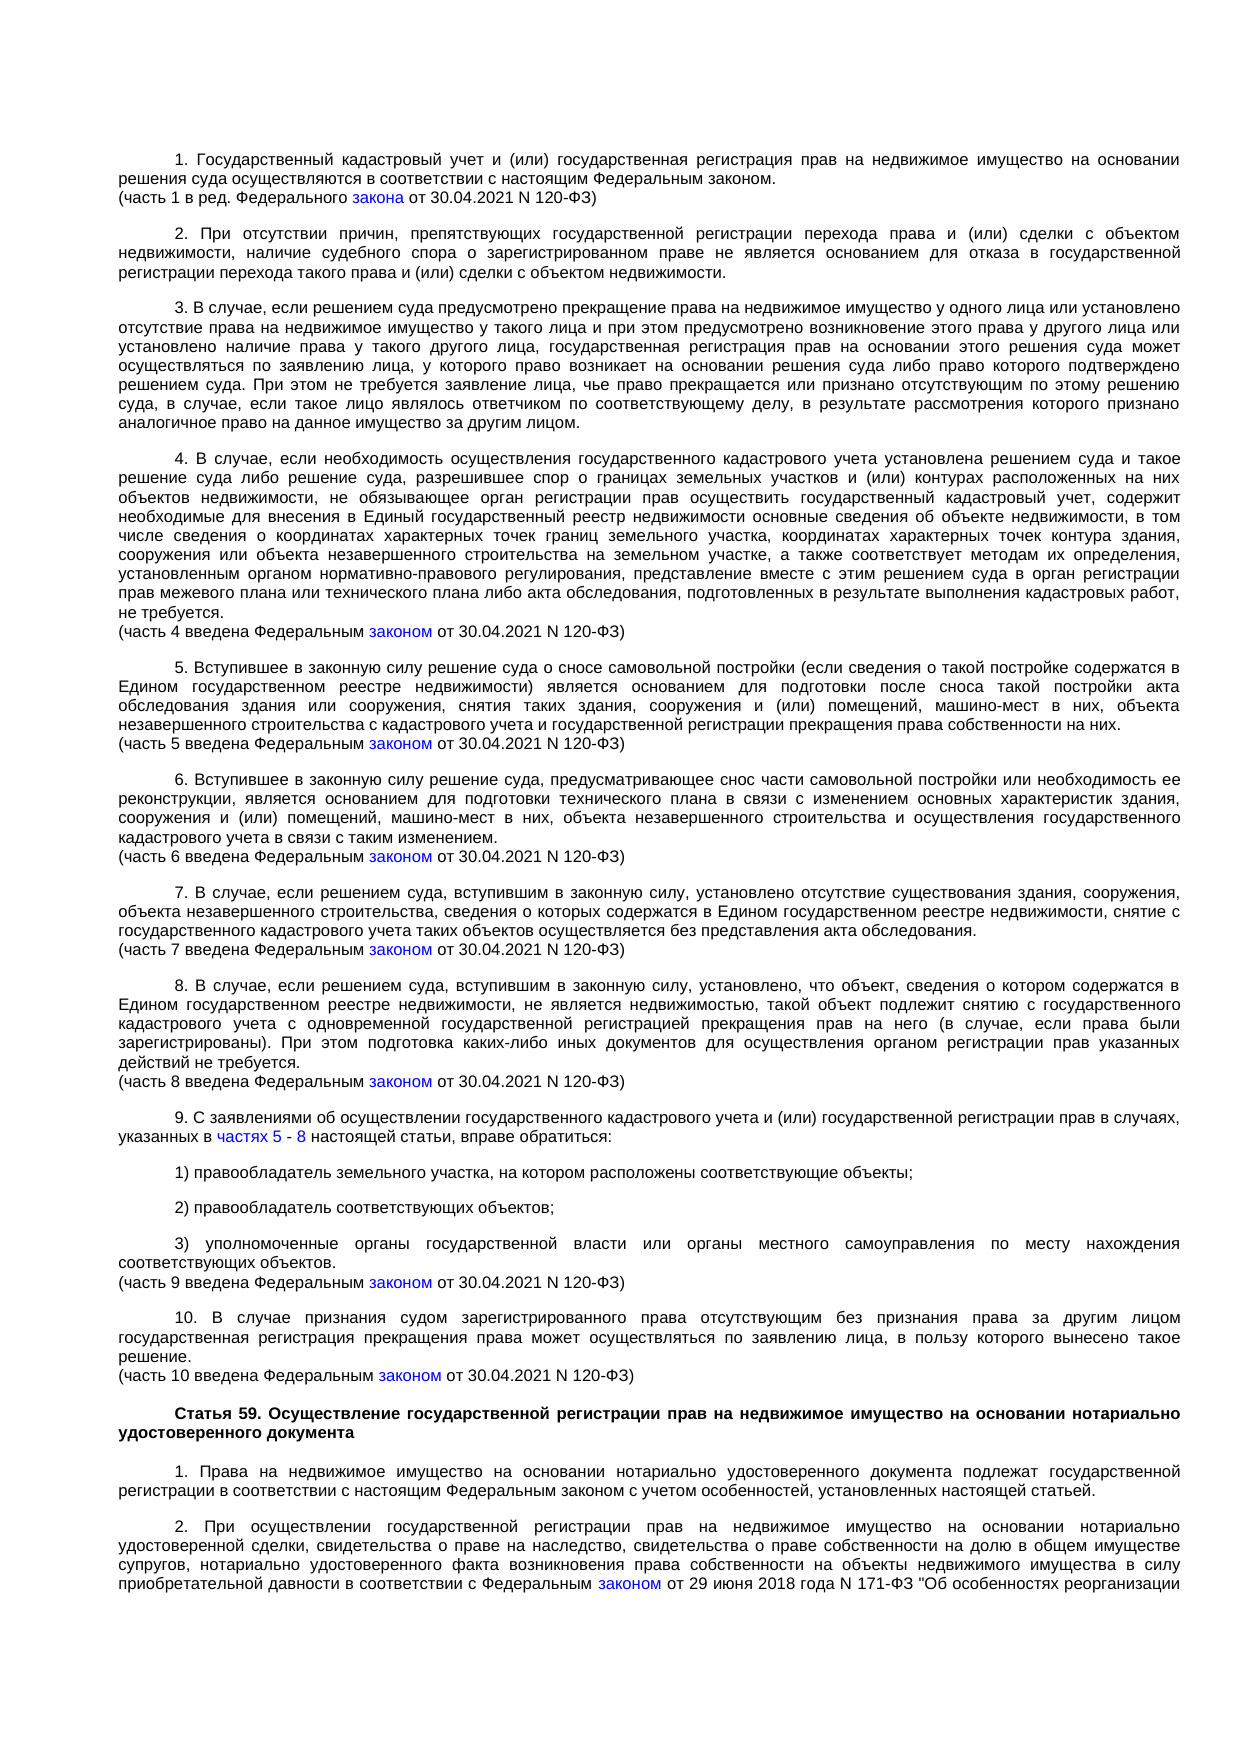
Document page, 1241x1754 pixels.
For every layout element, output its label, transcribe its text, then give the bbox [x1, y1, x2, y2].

text 6. Вступившее в законную силу решение суда, предусматривающее снос части самовольной постройки или необходимость ее реконструкции, является основанием для подготовки технического плана в связи с изменением основных характеристик здания, сооружения и (или) помещений, машино-мест в них, объекта незавершенного строительства и осуществления государственного кадастрового учета в связи с таким изменением. [118, 770, 1181, 847]
text 8. В случае, если решением суда, вступившим в законную силу, установлено, что объект, сведения о котором содержатся в Едином государственном реестре недвижимости, не является недвижимостью, такой объект подлежит снятию с государственного кадастрового учета с одновременной государственной регистрацией прекращения прав на него (в случае, если права были зарегистрированы). При этом подготовка каких-либо иных документов для осуществления органом регистрации прав указанных действий не требуется. [118, 976, 1181, 1072]
text 1. Государственный кадастровый учет и (или) государственная регистрация прав на недвижимое имущество на основании решения суда осуществляются в соответствии с настоящим Федеральным законом. [118, 150, 1181, 188]
text (часть 6 введена Федеральным законом от 30.04.2021 N 120-ФЗ) [118, 847, 1181, 866]
text (часть 5 введена Федеральным законом от 30.04.2021 N 120-ФЗ) [118, 734, 1181, 753]
text 9. С заявлениями об осуществлении государственного кадастрового учета и (или) государственной регистрации прав в случаях, указанных в частях 5 - 8 настоящей статьи, вправе обратиться: [118, 1107, 1181, 1146]
text 2) правообладатель соответствующих объектов; [118, 1198, 1181, 1217]
text (часть 10 введена Федеральным законом от 30.04.2021 N 120-ФЗ) [118, 1366, 1181, 1385]
text (часть 7 введена Федеральным законом от 30.04.2021 N 120-ФЗ) [118, 940, 1181, 959]
text (часть 1 в ред. Федерального закона от 30.04.2021 N 120-ФЗ) [118, 188, 1181, 207]
text 1. Права на недвижимое имущество на основании нотариально удостоверенного документа подлежат государственной регистрации в соответствии с настоящим Федеральным законом с учетом особенностей, установленных настоящей статьей. [118, 1462, 1181, 1500]
text 7. В случае, если решением суда, вступившим в законную силу, установлено отсутствие существования здания, сооружения, объекта незавершенного строительства, сведения о которых содержатся в Едином государственном реестре недвижимости, снятие с государственного кадастрового учета таких объектов осуществляется без представления акта обследования. [118, 882, 1181, 940]
text 2. При отсутствии причин, препятствующих государственной регистрации перехода права и (или) сделки с объектом недвижимости, наличие судебного спора о зарегистрированном праве не является основанием для отказа в государственной регистрации перехода такого права и (или) сделки с объектом недвижимости. [118, 224, 1181, 282]
text (часть 9 введена Федеральным законом от 30.04.2021 N 120-ФЗ) [118, 1272, 1181, 1292]
text 10. В случае признания судом зарегистрированного права отсутствующим без признания права за другим лицом государственная регистрация прекращения права может осуществляться по заявлению лица, в пользу которого вынесено такое решение. [118, 1308, 1181, 1366]
text 3. В случае, если решением суда предусмотрено прекращение права на недвижимое имущество у одного лица или установлено отсутствие права на недвижимое имущество у такого лица и при этом предусмотрено возникновение этого права у другого лица или установлено наличие права у такого другого лица, государственная регистрация прав на основании этого решения суда может осуществляться по заявлению лица, у которого право возникает на основании решения суда либо право которого подтверждено решением суда. При этом не требуется заявление лица, чье право прекращается или признано отсутствующим по этому решению суда, в случае, если такое лицо являлось ответчиком по соответствующему делу, в результате рассмотрения которого признано аналогичное право на данное имущество за другим лицом. [118, 298, 1181, 432]
text 4. В случае, если необходимость осуществления государственного кадастрового учета установлена решением суда и такое решение суда либо решение суда, разрешившее спор о границах земельных участков и (или) контурах расположенных на них объектов недвижимости, не обязывающее орган регистрации прав осуществить государственный кадастровый учет, содержит необходимые для внесения в Единый государственный реестр недвижимости основные сведения об объекте недвижимости, в том числе сведения о координатах характерных точек границ земельного участка, координатах характерных точек контура здания, сооружения или объекта незавершенного строительства на земельном участке, а также соответствует методам их определения, установленным органом нормативно-правового регулирования, представление вместе с этим решением суда в орган регистрации прав межевого плана или технического плана либо акта обследования, подготовленных в результате выполнения кадастровых работ, не требуется. [118, 449, 1181, 622]
text Статья 59. Осуществление государственной регистрации прав на недвижимое имущество на основании нотариально удостоверенного документа [118, 1404, 1181, 1442]
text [118, 1517, 1181, 1593]
text 3) уполномоченные органы государственной власти или органы местного самоуправления по месту нахождения соответствующих объектов. [118, 1234, 1181, 1272]
text 1) правообладатель земельного участка, на котором расположены соответствующие объекты; [118, 1162, 1181, 1182]
text 5. Вступившее в законную силу решение суда о сносе самовольной постройки (если сведения о такой постройке содержатся в Едином государственном реестре недвижимости) является основанием для подготовки после сноса такой постройки акта обследования здания или сооружения, снятия таких здания, сооружения и (или) помещений, машино-мест в них, объекта незавершенного строительства с кадастрового учета и государственной регистрации прекращения права собственности на них. [118, 657, 1181, 734]
text (часть 4 введена Федеральным законом от 30.04.2021 N 120-ФЗ) [118, 622, 1181, 641]
text (часть 8 введена Федеральным законом от 30.04.2021 N 120-ФЗ) [118, 1072, 1181, 1091]
